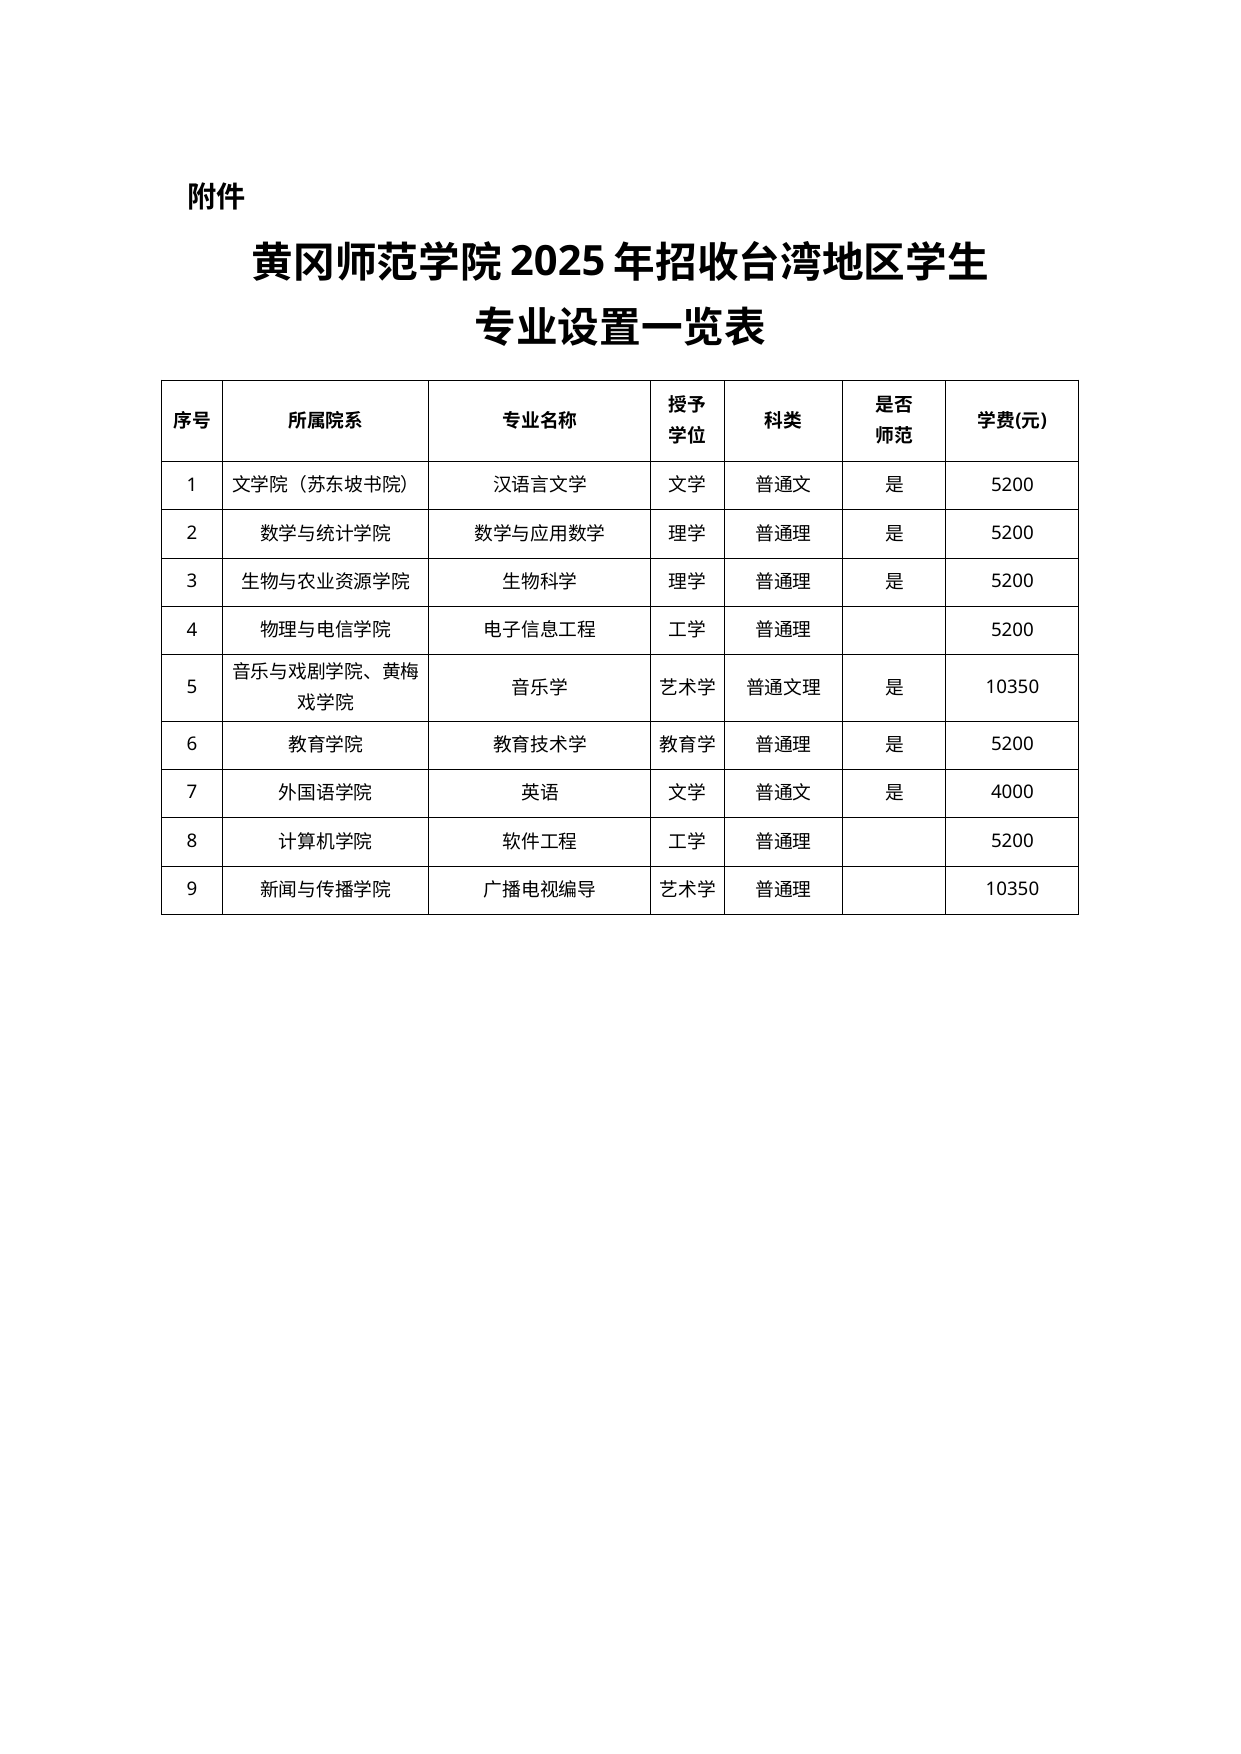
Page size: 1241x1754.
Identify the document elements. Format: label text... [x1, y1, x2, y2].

table_cell 教育学 [651, 722, 724, 769]
table_cell 5200 [946, 559, 1078, 606]
table_cell [843, 607, 945, 654]
text 黄冈师范学院2025年招收台湾地区学生 [187, 227, 1053, 292]
table_cell 理学 [651, 559, 724, 606]
table_cell 文学院（苏东坡书院） [223, 462, 428, 509]
table_cell 10350 [946, 655, 1078, 721]
table_cell 数学与应用数学 [429, 510, 650, 557]
table_cell 汉语言文学 [429, 462, 650, 509]
table_cell 普通理 [725, 559, 842, 606]
table_cell 5200 [946, 818, 1078, 866]
table_cell 普通理 [725, 607, 842, 654]
table_cell 工学 [651, 818, 724, 866]
table_cell 文学 [651, 462, 724, 509]
table_cell 工学 [651, 607, 724, 654]
table_cell 8 [162, 818, 222, 866]
table_cell 5200 [946, 510, 1078, 557]
table_cell 是 [843, 722, 945, 769]
table_cell 是 [843, 559, 945, 606]
table_cell 数学与统计学院 [223, 510, 428, 557]
table_cell 2 [162, 510, 222, 557]
table_cell 1 [162, 462, 222, 509]
table_header 授予 学位 [651, 381, 724, 461]
text 专业设置一览表 [187, 292, 1053, 357]
table_cell 广播电视编导 [429, 867, 650, 914]
text 附件 [187, 162, 1053, 227]
table_cell 5 [162, 655, 222, 721]
table_cell 普通理 [725, 867, 842, 914]
table_cell 软件工程 [429, 818, 650, 866]
table_cell 英语 [429, 770, 650, 817]
table_cell 新闻与传播学院 [223, 867, 428, 914]
table_cell 5200 [946, 607, 1078, 654]
table_cell 生物与农业资源学院 [223, 559, 428, 606]
table_cell 5200 [946, 462, 1078, 509]
table_cell 10350 [946, 867, 1078, 914]
table_cell 音乐与戏剧学院、黄梅戏学院 [223, 655, 428, 721]
table_cell 普通文理 [725, 655, 842, 721]
table_header 是否 师范 [843, 381, 945, 461]
table_cell 普通理 [725, 818, 842, 866]
table_cell 艺术学 [651, 655, 724, 721]
table_cell 4000 [946, 770, 1078, 817]
table_cell 生物科学 [429, 559, 650, 606]
table_cell 是 [843, 462, 945, 509]
table_header 科类 [725, 381, 842, 461]
table_cell 教育技术学 [429, 722, 650, 769]
table_header 学费(元) [946, 381, 1078, 461]
table_cell 4 [162, 607, 222, 654]
table_header 专业名称 [429, 381, 650, 461]
table_cell 电子信息工程 [429, 607, 650, 654]
table_cell 是 [843, 510, 945, 557]
table_cell 音乐学 [429, 655, 650, 721]
table_cell 9 [162, 867, 222, 914]
table_cell 6 [162, 722, 222, 769]
table_header 序号 [162, 381, 222, 461]
table_cell 外国语学院 [223, 770, 428, 817]
table_cell [843, 818, 945, 866]
table_cell [843, 867, 945, 914]
table_cell 文学 [651, 770, 724, 817]
table_cell 7 [162, 770, 222, 817]
table_cell 是 [843, 655, 945, 721]
table_cell 普通理 [725, 722, 842, 769]
table_cell 3 [162, 559, 222, 606]
table_header 所属院系 [223, 381, 428, 461]
table_cell 普通文 [725, 770, 842, 817]
table_cell 是 [843, 770, 945, 817]
table_cell 计算机学院 [223, 818, 428, 866]
table_cell 5200 [946, 722, 1078, 769]
table_cell 教育学院 [223, 722, 428, 769]
table_cell 物理与电信学院 [223, 607, 428, 654]
table_cell 艺术学 [651, 867, 724, 914]
table_cell 普通理 [725, 510, 842, 557]
table_cell 普通文 [725, 462, 842, 509]
table_cell 理学 [651, 510, 724, 557]
